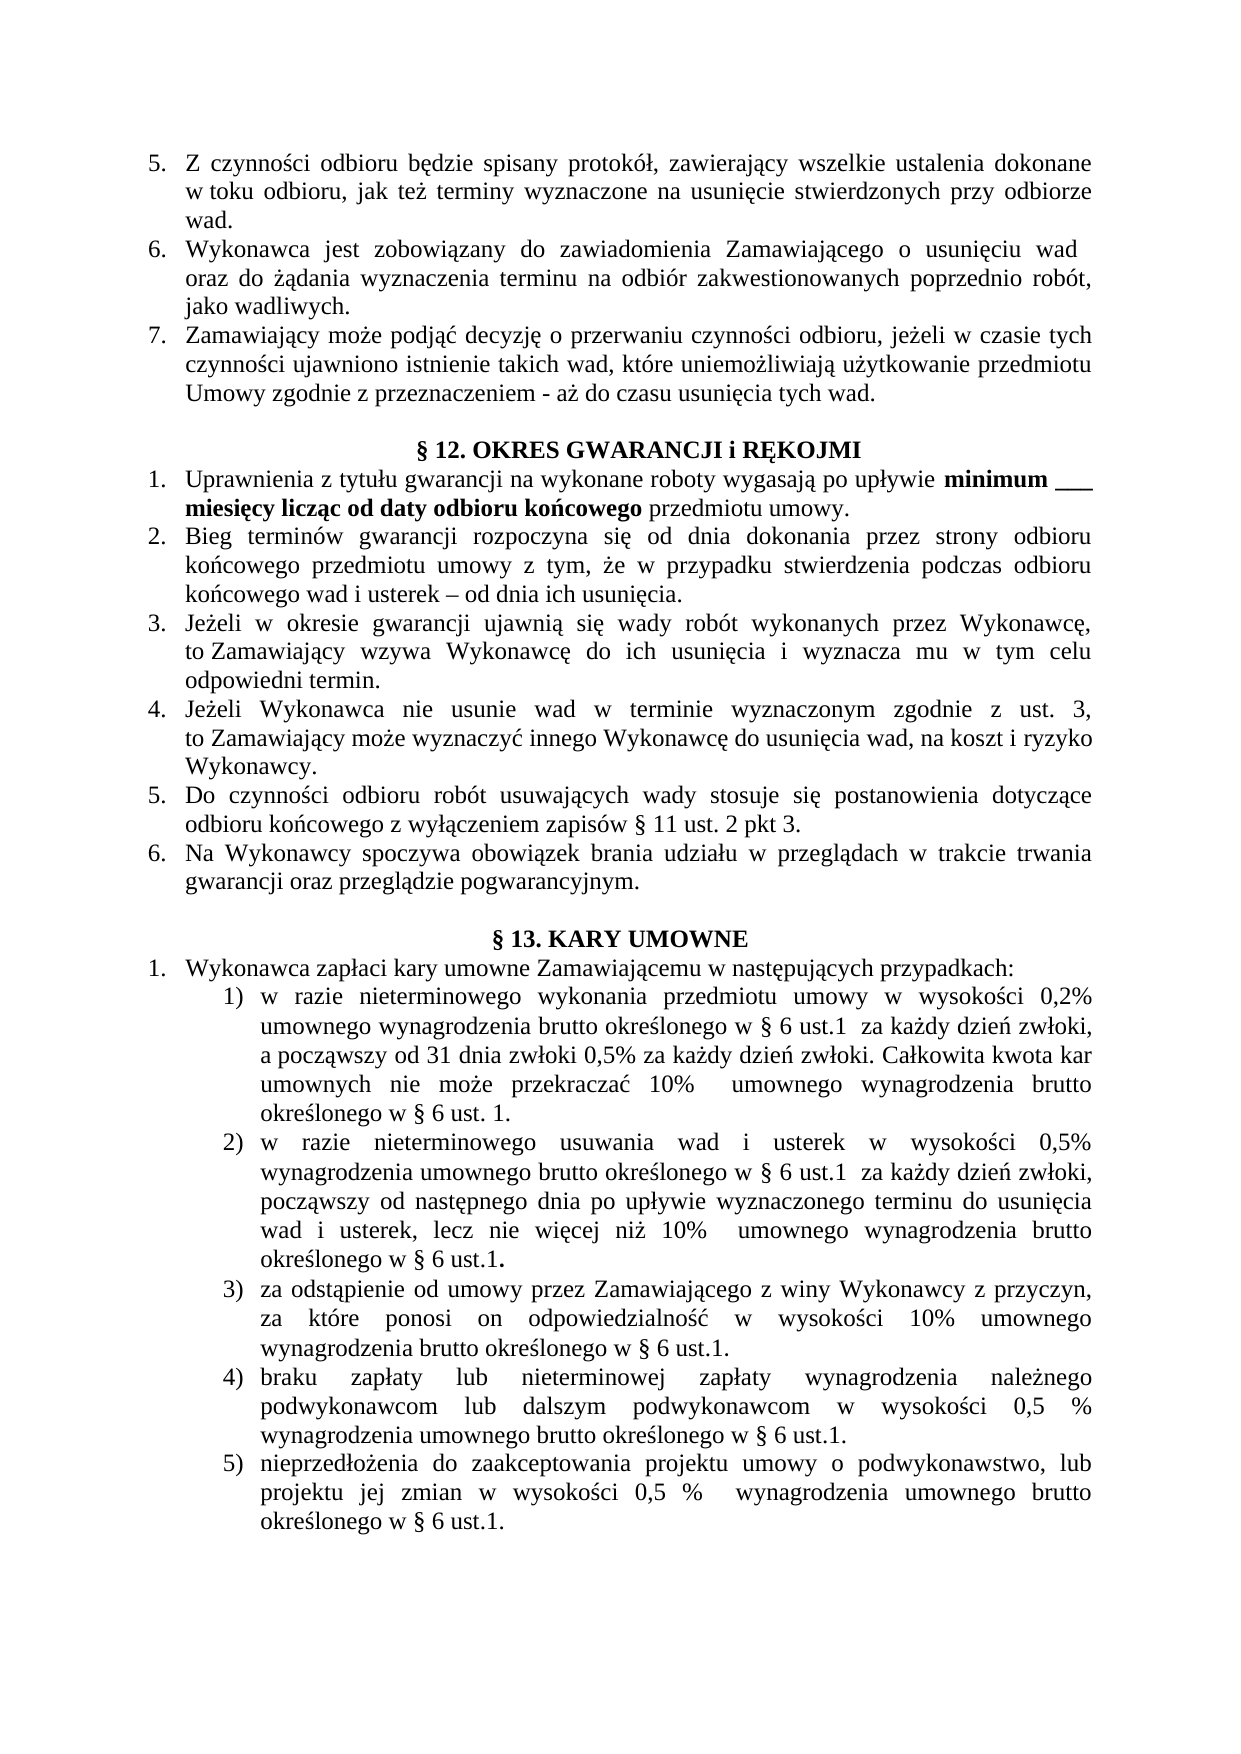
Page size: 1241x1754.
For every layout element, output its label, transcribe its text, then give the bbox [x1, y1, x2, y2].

list Zamawiający może podjąć decyzję o przerwaniu czynności odbioru, jeżeli w czasie tych czynności ujawniono istnienie takich wad, które uniemożliwiają użytkowanie przedmiotu Umowy zgodnie z przeznaczeniem - aż do czasu usunięcia tych wad. [148, 320, 1093, 406]
list Uprawnienia z tytułu gwarancji na wykonane roboty wygasają po upływie minimum ___ miesięcy licząc od daty odbioru końcowego przedmiotu umowy. [148, 464, 1093, 521]
list w razie nieterminowego usuwania wad i usterek w wysokości 0,5% wynagrodzenia umownego brutto określonego w § 6 ust.1 za każdy dzień zwłoki, począwszy od następnego dnia po upływie wyznaczonego terminu do usunięcia wad i usterek, lecz nie więcej niż 10% umownego wynagrodzenia brutto określonego w § 6 ust.1. [223, 1127, 1093, 1274]
list Z czynności odbioru będzie spisany protokół, zawierający wszelkie ustalenia dokonane w toku odbioru, jak też terminy wyznaczone na usunięcie stwierdzonych przy odbiorze wad. [148, 148, 1093, 234]
list braku zapłaty lub nieterminowej zapłaty wynagrodzenia należnego podwykonawcom lub dalszym podwykonawcom w wysokości 0,5 % wynagrodzenia umownego brutto określonego w § 6 ust.1. [223, 1362, 1093, 1448]
text § 12. OKRES GWARANCJI i RĘKOJMI [185, 435, 1093, 464]
list Bieg terminów gwarancji rozpoczyna się od dnia dokonania przez strony odbioru końcowego przedmiotu umowy z tym, że w przypadku stwierdzenia podczas odbioru końcowego wad i usterek – od dnia ich usunięcia. [148, 521, 1093, 608]
text § 13. KARY UMOWNE [148, 924, 1093, 953]
list Jeżeli w okresie gwarancji ujawnią się wady robót wykonanych przez Wykonawcę, to Zamawiający wzywa Wykonawcę do ich usunięcia i wyznacza mu w tym celu odpowiedni termin. [148, 608, 1093, 694]
list Do czynności odbioru robót usuwających wady stosuje się postanowienia dotyczące odbioru końcowego z wyłączeniem zapisów § 11 ust. 2 pkt 3. [148, 780, 1093, 838]
list za odstąpienie od umowy przez Zamawiającego z winy Wykonawcy z przyczyn, za które ponosi on odpowiedzialność w wysokości 10% umownego wynagrodzenia brutto określonego w § 6 ust.1. [223, 1274, 1093, 1362]
list Wykonawca jest zobowiązany do zawiadomienia Zamawiającego o usunięciu wad oraz do żądania wyznaczenia terminu na odbiór zakwestionowanych poprzednio robót, jako wadliwych. [148, 234, 1093, 320]
list w razie nieterminowego wykonania przedmiotu umowy w wysokości 0,2% umownego wynagrodzenia brutto określonego w § 6 ust.1 za każdy dzień zwłoki, a począwszy od 31 dnia zwłoki 0,5% za każdy dzień zwłoki. Całkowita kwota kar umownych nie może przekraczać 10% umownego wynagrodzenia brutto określonego w § 6 ust. 1. [223, 981, 1093, 1127]
list Wykonawca zapłaci kary umowne Zamawiającemu w następujących przypadkach: [148, 953, 1093, 981]
list Jeżeli Wykonawca nie usunie wad w terminie wyznaczonym zgodnie z ust. 3, to Zamawiający może wyznaczyć innego Wykonawcę do usunięcia wad, na koszt i ryzyko Wykonawcy. [148, 694, 1093, 780]
list nieprzedłożenia do zaakceptowania projektu umowy o podwykonawstwo, lub projektu jej zmian w wysokości 0,5 % wynagrodzenia umownego brutto określonego w § 6 ust.1. [223, 1448, 1093, 1535]
list Na Wykonawcy spoczywa obowiązek brania udziału w przeglądach w trakcie trwania gwarancji oraz przeglądzie pogwarancyjnym. [148, 838, 1093, 895]
